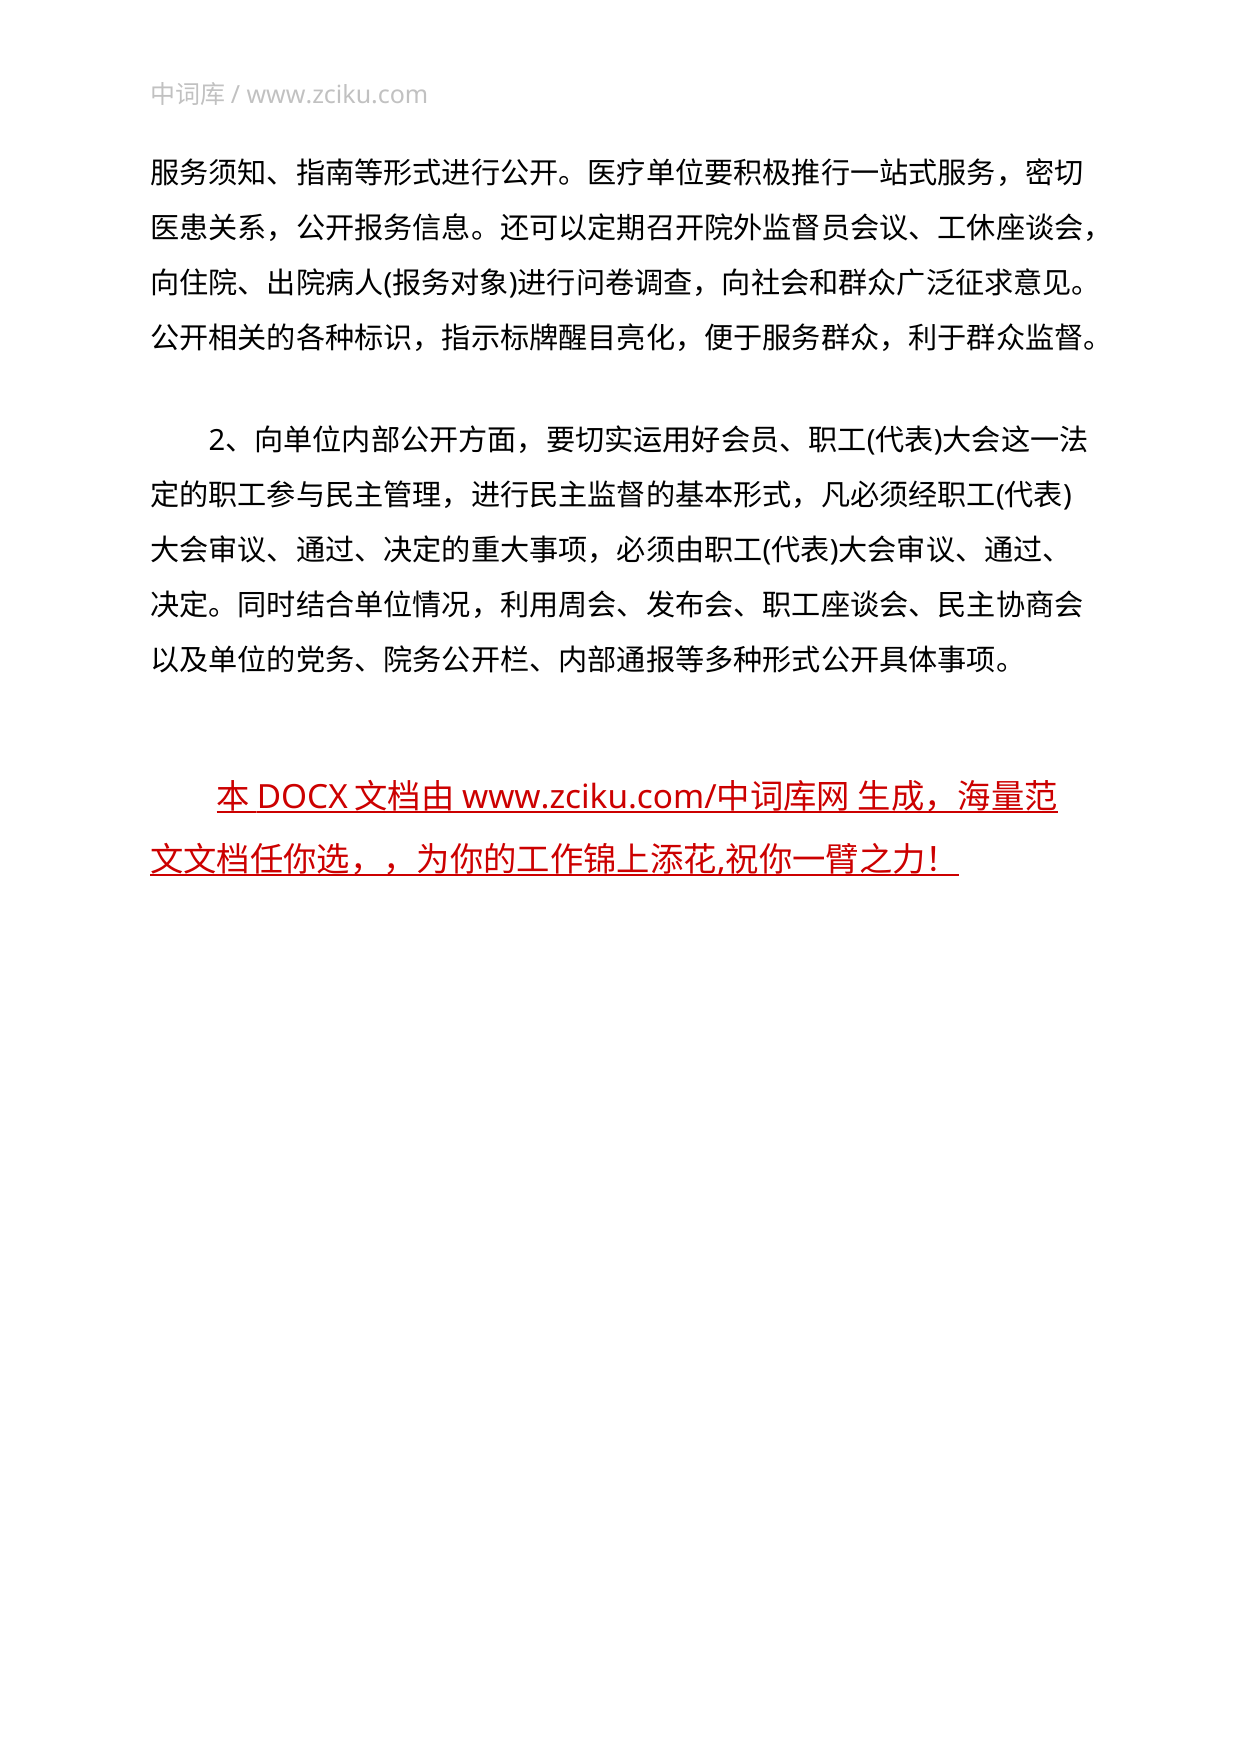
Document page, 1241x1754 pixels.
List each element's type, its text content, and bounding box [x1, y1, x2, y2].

text 2、向单位内部公开方面，要切实运用好会员、职工(代表)大会这一法定的职工参与民主管理，进行民主监督的基本形式，凡必须经职工(代表)大会审议、通过、决定的重大事项，必须由职工(代表)大会审议、通过、决定。同时结合单位情况，利用周会、发布会、职工座谈会、民主协商会以及单位的党务、院务公开栏、内部通报等多种形式公开具体事项。 [150, 417, 1090, 679]
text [150, 150, 1090, 357]
text 本DOCX文档由 www.zciku.com/中词库网 生成，海量范文文档任你选，，为你的工作锦上添花,祝你一臂之力！ [150, 769, 1090, 881]
